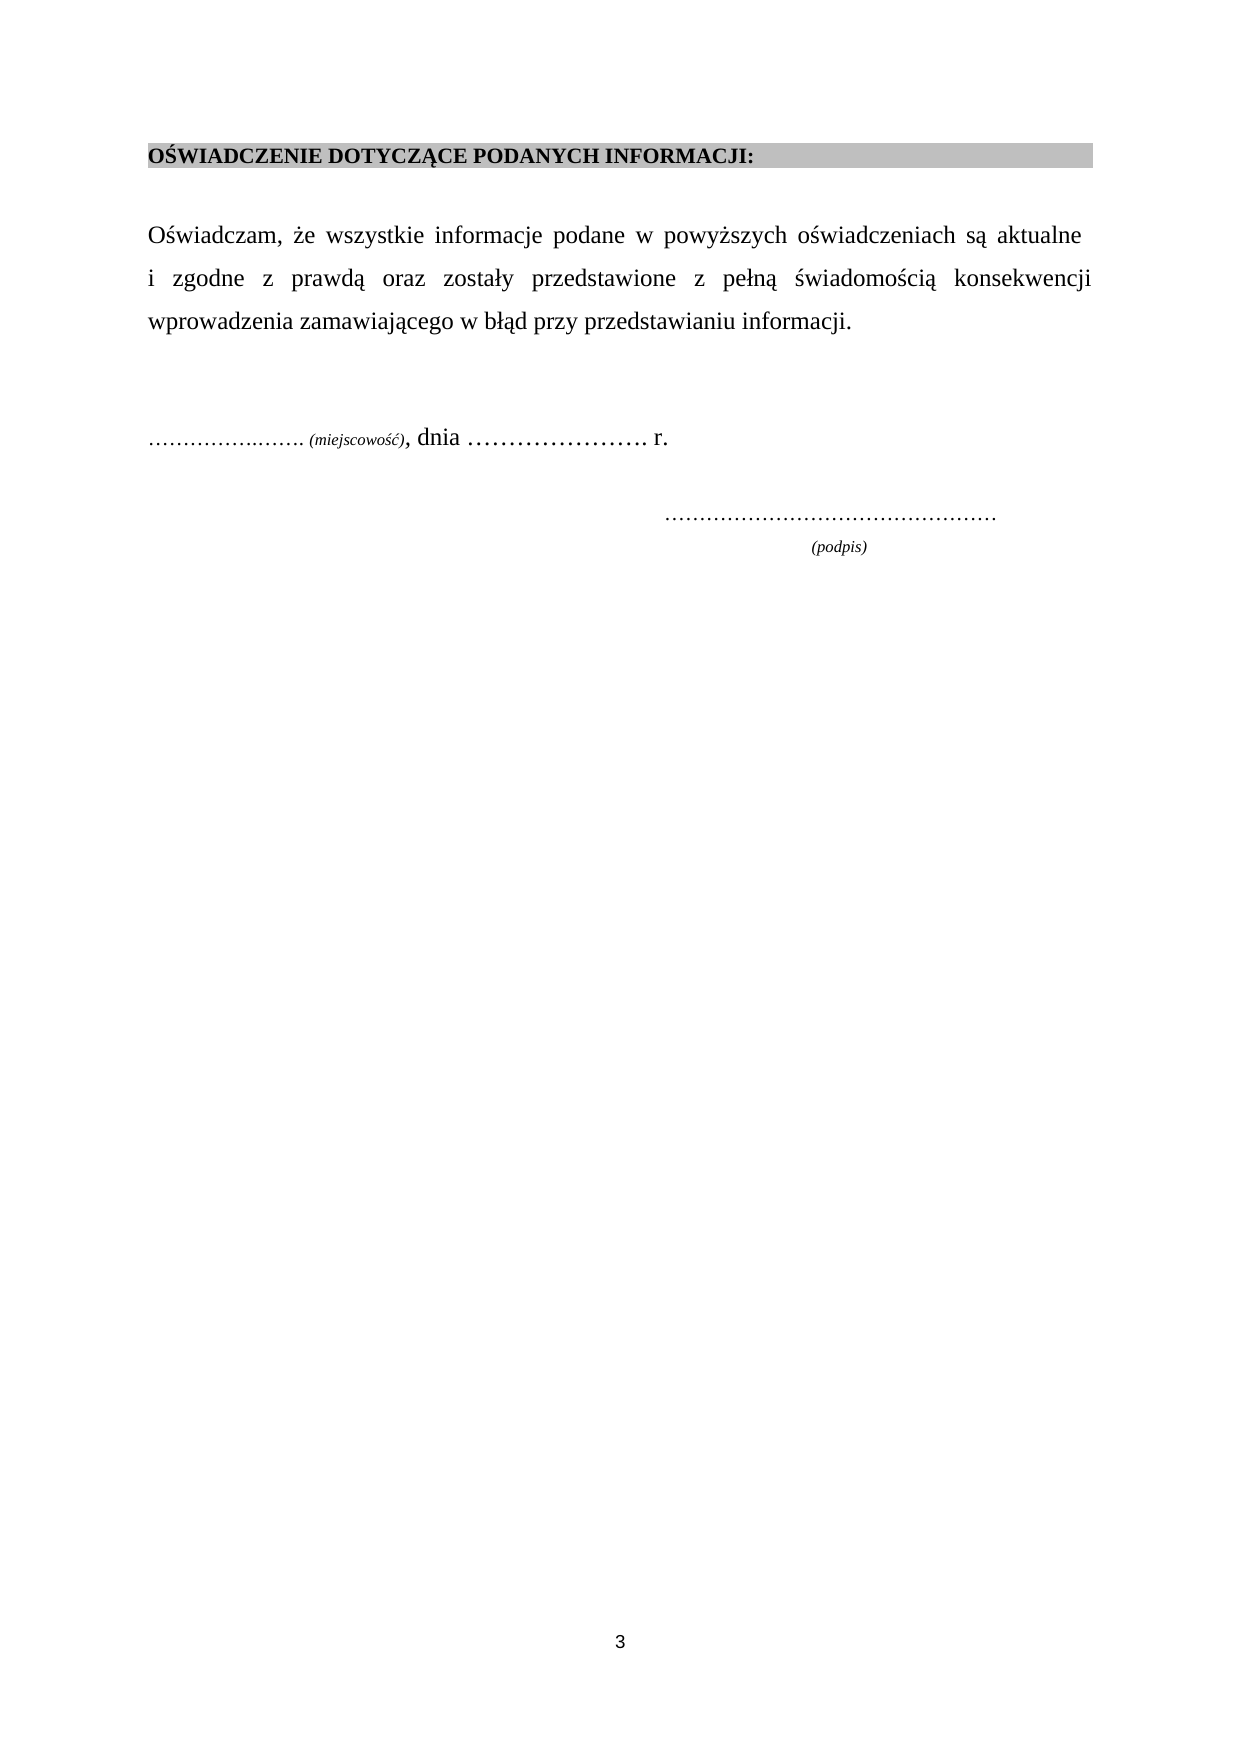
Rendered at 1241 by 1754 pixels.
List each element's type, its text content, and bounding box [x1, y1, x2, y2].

text (podpis) [738, 537, 1093, 556]
text Oświadczam, że wszystkie informacje podane w powyższych oświadczeniach są aktualne i zgodne z prawdą oraz zostały przedstawione z pełną świadomością konsekwencji wprowadzenia zamawiającego w błąd przy przedstawianiu informacji. [148, 220, 1093, 335]
text ………………………………………… [148, 501, 1093, 525]
text OŚWIADCZENIE DOTYCZĄCE PODANYCH INFORMACJI: [148, 143, 1093, 168]
text …………….……. (miejscowość), dnia …………………. r. [148, 422, 1093, 450]
